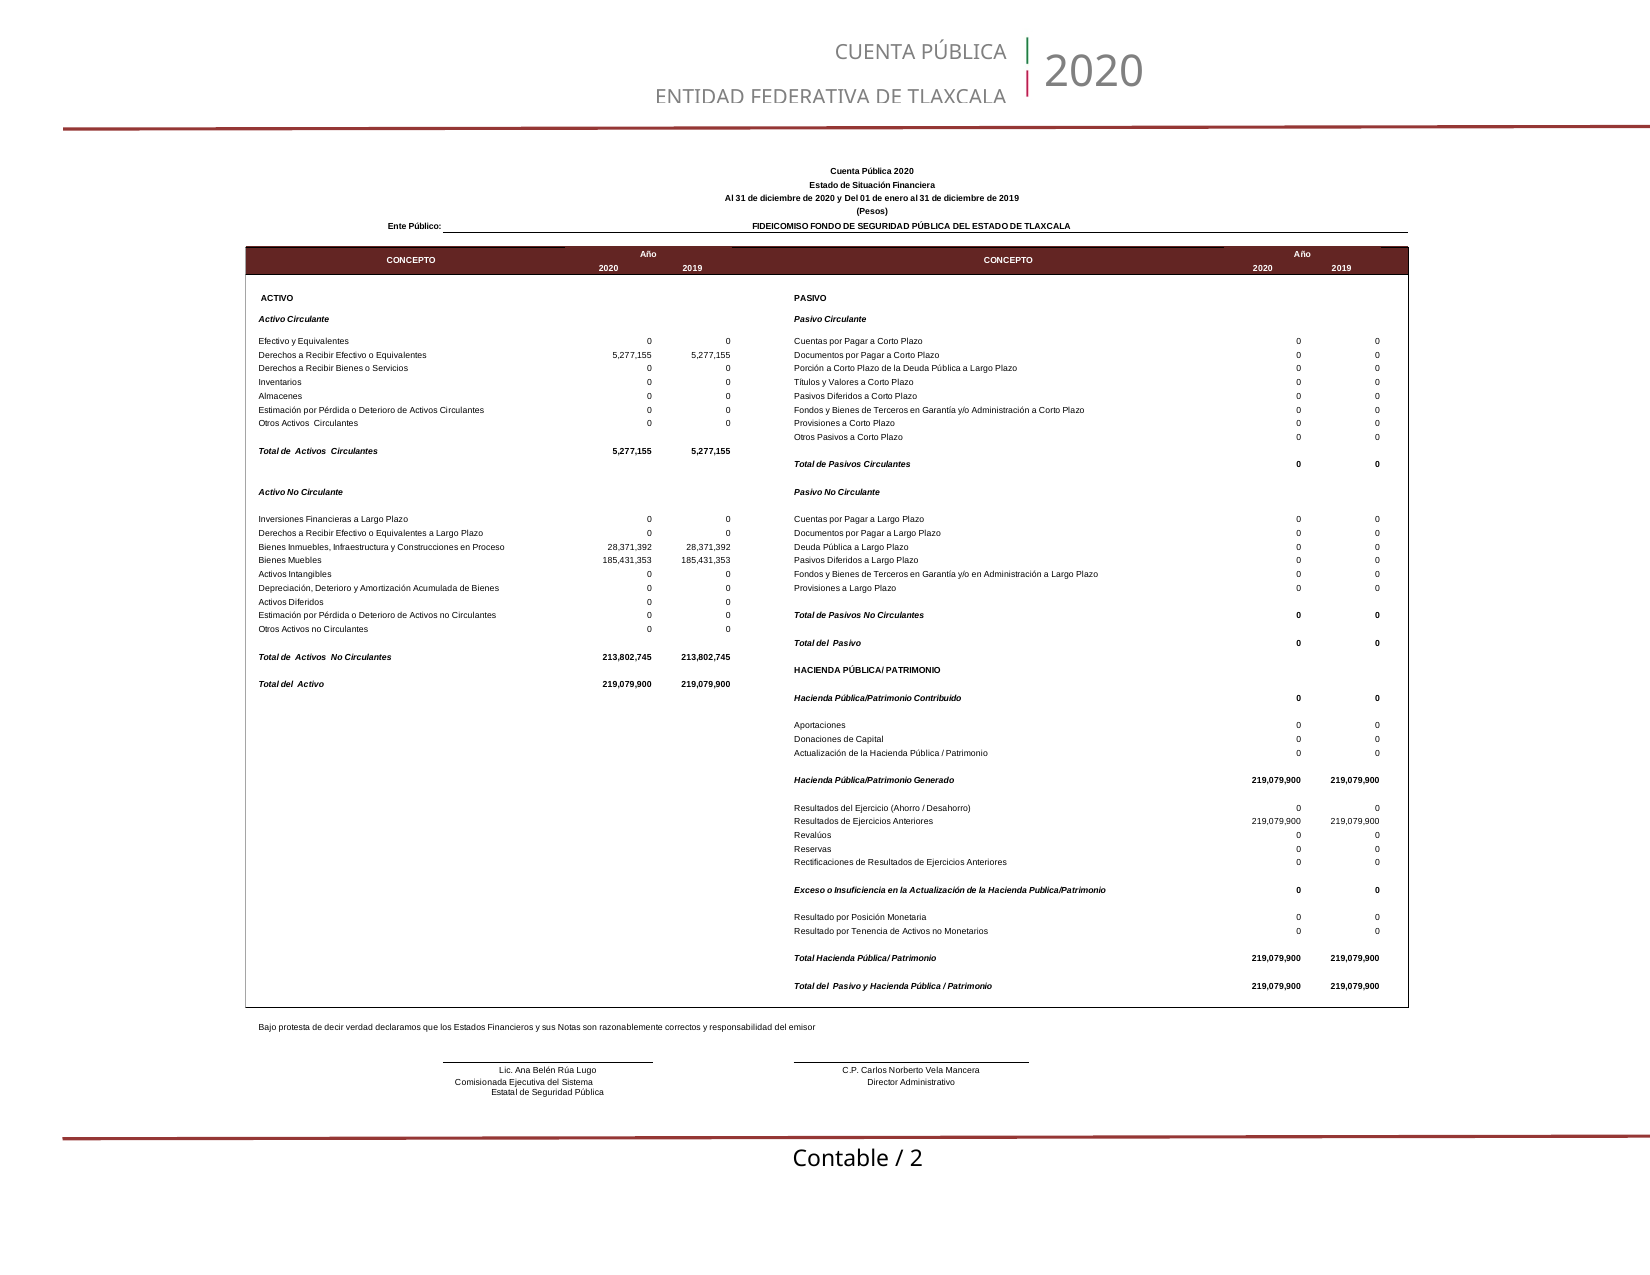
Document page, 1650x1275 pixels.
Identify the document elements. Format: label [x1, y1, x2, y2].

picture [1021, 28, 1039, 100]
